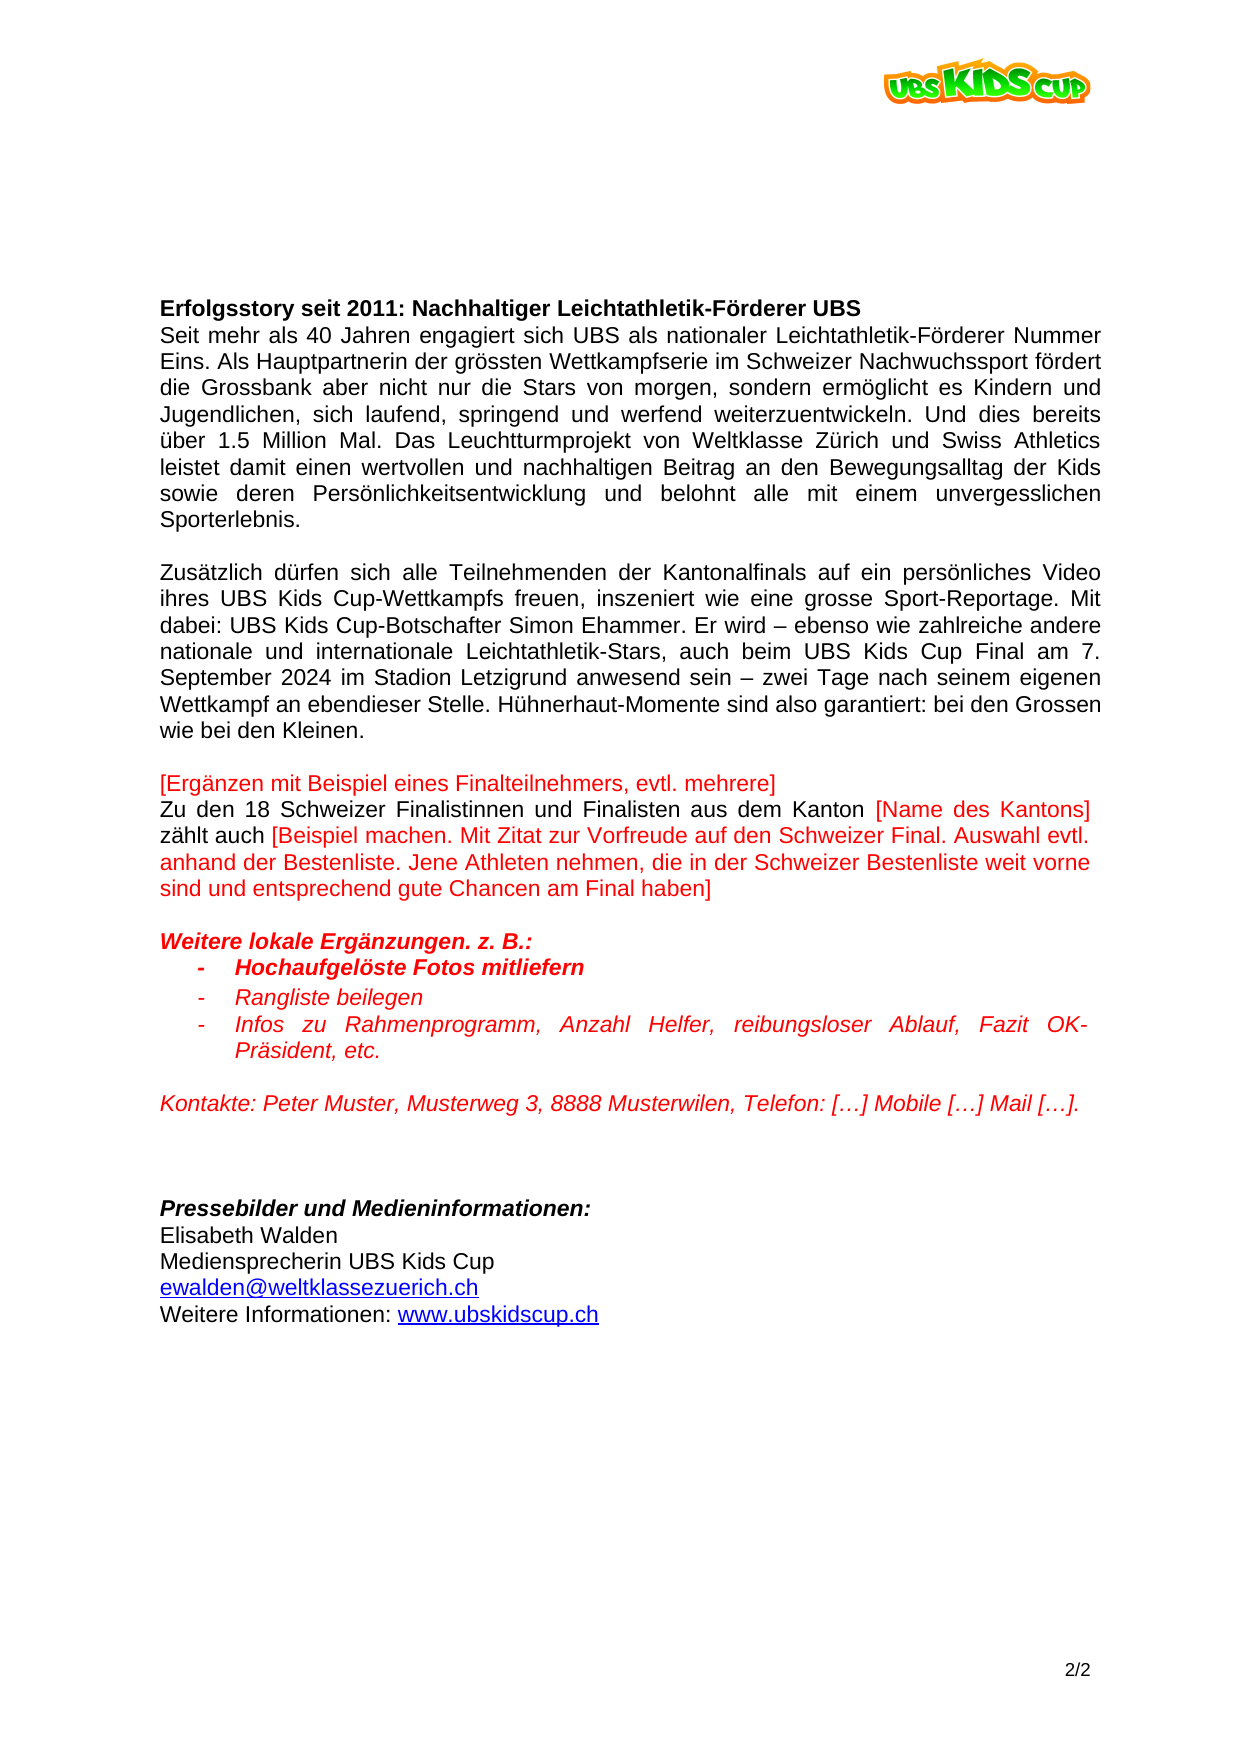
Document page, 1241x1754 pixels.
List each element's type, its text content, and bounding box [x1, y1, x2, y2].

text Kontakte: Peter Muster, Musterweg 3, 8888 Musterwilen, Telefon: […] Mobile […] Mail […]. [159, 1090, 1090, 1116]
text Pressebilder und Medieninformationen: [159, 1195, 1090, 1222]
picture [883, 58, 1091, 104]
list Hochaufgelöste Fotos mitliefern [197, 954, 1090, 981]
text Seit mehr als 40 Jahren engagiert sich UBS als nationaler Leichtathletik-Förderer Nummer Eins. Als Hauptpartnerin der grössten Wettkampfserie im Schweizer Nachwuchssport fördert die Grossbank aber nicht nur die Stars von morgen, sondern ermöglicht es Kindern und Jugendlichen, sich laufend, springend und werfend weiterzuentwickeln. Und dies bereits über 1.5 Million Mal. Das Leuchtturmprojekt von Weltklasse Zürich und Swiss Athletics leistet damit einen wertvollen und nachhaltigen Beitrag an den Bewegungsalltag der Kids sowie deren Persönlichkeitsentwicklung und belohnt alle mit einem unvergesslichen Sporterlebnis. [159, 322, 1102, 532]
text Zu den 18 Schweizer Finalistinnen und Finalisten aus dem Kanton [Name des Kantons] zählt auch [Beispiel machen. Mit Zitat zur Vorfreude auf den Schweizer Final. Auswahl evtl. anhand der Bestenliste. Jene Athleten nehmen, die in der Schweizer Bestenliste weit vorne sind und entsprechend gute Chancen am Final haben] [159, 796, 1090, 901]
text Weitere lokale Ergänzungen. z. B.: [159, 928, 1090, 954]
list Rangliste beilegen [197, 984, 1090, 1011]
text ewalden@weltklassezuerich.ch [159, 1274, 1090, 1301]
text Zusätzlich dürfen sich alle Teilnehmenden der Kantonalfinals auf ein persönliches Video ihres UBS Kids Cup-Wettkampfs freuen, inszeniert wie eine grosse Sport-Reportage. Mit dabei: UBS Kids Cup-Botschafter Simon Ehammer. Er wird – ebenso wie zahlreiche andere nationale und internationale Leichtathletik-Stars, auch beim UBS Kids Cup Final am 7. September 2024 im Stadion Letzigrund anwesend sein – zwei Tage nach seinem eigenen Wettkampf an ebendieser Stelle. Hühnerhaut-Momente sind also garantiert: bei den Grossen wie bei den Kleinen. [159, 559, 1102, 743]
list Infos zu Rahmenprogramm, Anzahl Helfer, reibungsloser Ablauf, Fazit OK-Präsident, etc. [197, 1011, 1090, 1063]
text Elisabeth Walden [159, 1222, 1090, 1248]
text Erfolgsstory seit 2011: Nachhaltiger Leichtathletik-Förderer UBS [159, 295, 1090, 322]
text Weitere Informationen: www.ubskidscup.ch [159, 1301, 1090, 1327]
text [Ergänzen mit Beispiel eines Finalteilnehmers, evtl. mehrere] [159, 770, 1090, 796]
text Mediensprecherin UBS Kids Cup [159, 1248, 1090, 1274]
